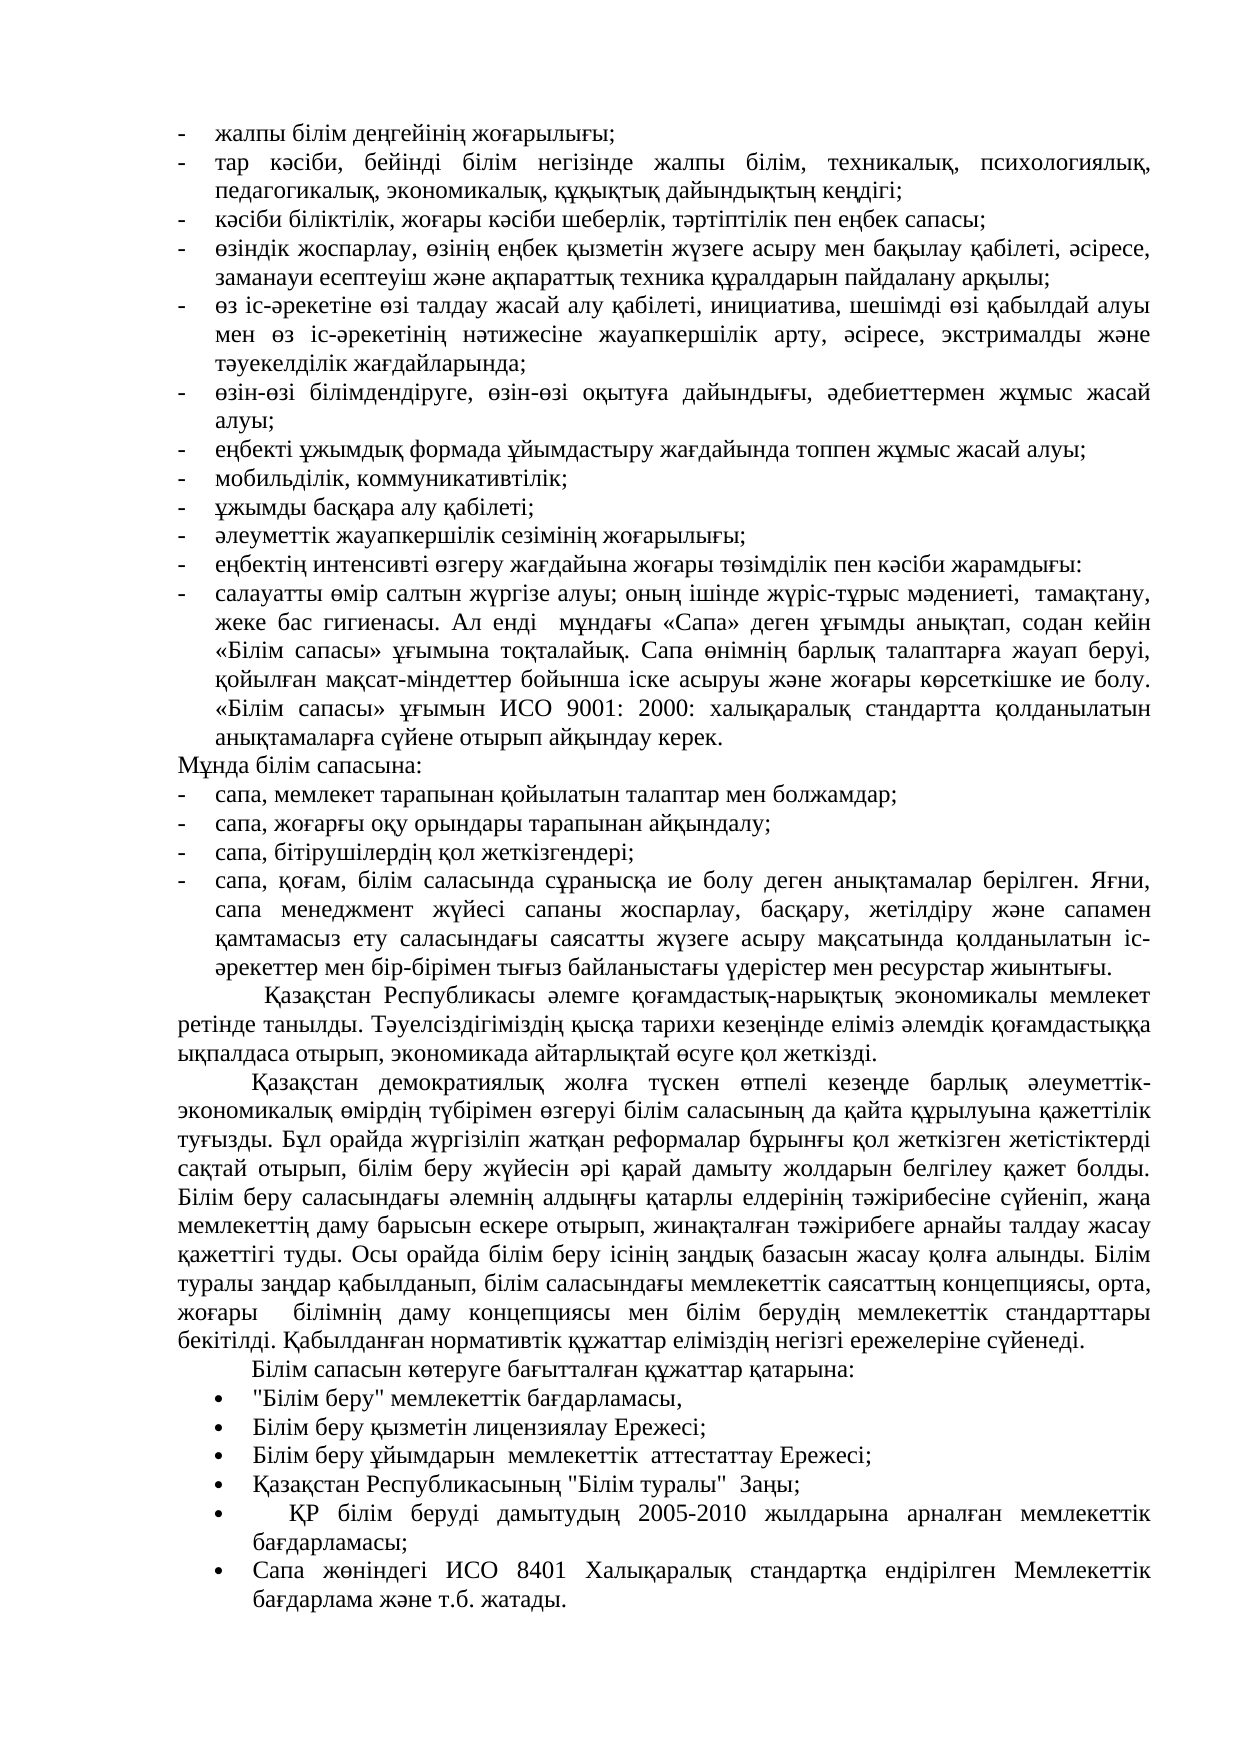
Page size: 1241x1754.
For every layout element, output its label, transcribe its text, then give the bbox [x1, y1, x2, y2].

list салауатты өмір салтын жүргізе алуы; оның ішінде жүріс-тұрыс мәдениеті, тамақтану, жеке бас гигиенасы. Ал енді мұндағы «Сапа» деген ұғымды анықтап, содан кейін «Білім сапасы» ұғымына тоқталайық. Сапа өнімнің барлық талаптарға жауап беруі, қойылған мақсат-міндеттер бойынша іске асыруы және жоғары көрсеткішке ие болу. «Білім сапасы» ұғымын ИСО 9001: 2000: халықаралық стандартта қолданылатын анықтамаларға сүйене отырып айқындау керек. [177, 578, 1152, 751]
list Сапа жөніндегі ИСО 8401 Халықаралық стандартқа ендірілген Мемлекеттік бағдарлама және т.б. жатады. [215, 1556, 1152, 1613]
list еңбектің интенсивті өзгеру жағдайына жоғары төзімділік пен кәсіби жарамдығы: [177, 549, 1152, 578]
list сапа, бітірушілердің қол жеткізгендері; [177, 837, 1152, 866]
list еңбекті ұжымдық формада ұйымдастыру жағдайында топпен жұмыс жасай алуы; [177, 434, 1152, 463]
text Мұнда білім сапасына: [177, 751, 1152, 779]
list өзіндік жоспарлау, өзінің еңбек қызметін жүзеге асыру мен бақылау қабілеті, әсіресе, заманауи есептеуіш және ақпараттық техника құралдарын пайдалану арқылы; [177, 233, 1152, 291]
list Білім беру ұйымдарын мемлекеттік аттестаттау Ережесі; [215, 1441, 1152, 1469]
list ҚР білім беруді дамытудың 2005-2010 жылдарына арналған мемлекеттік бағдарламасы; [215, 1498, 1152, 1556]
list Білім беру қызметін лицензиялау Ережесі; [215, 1412, 1152, 1441]
list өзін-өзі білімдендіруге, өзін-өзі оқытуға дайындығы, әдебиеттермен жұмыс жасай алуы; [177, 377, 1152, 434]
list сапа, қоғам, білім саласында сұранысқа ие болу деген анықтамалар берілген. Яғни, сапа менеджмент жүйесі сапаны жоспарлау, басқару, жетілдіру және сапамен қамтамасыз ету саласындағы саясатты жүзеге асыру мақсатында қолданылатын іс-әрекеттер мен бір-бірімен тығыз байланыстағы үдерістер мен ресурстар жиынтығы. [177, 866, 1152, 981]
list әлеуметтік жауапкершілік сезімінің жоғарылығы; [177, 521, 1152, 549]
text Білім сапасын көтеруге бағытталған құжаттар қатарына: [177, 1354, 1152, 1383]
list Қазақстан Республикасының "Білім туралы" Заңы; [215, 1469, 1152, 1498]
list өз іс-әрекетіне өзі талдау жасай алу қабілеті, инициатива, шешімді өзі қабылдай алуы мен өз іс-әрекетінің нәтижесіне жауапкершілік арту, әсіресе, экстрималды және тәуекелділік жағдайларында; [177, 291, 1152, 377]
list сапа, мемлекет тарапынан қойылатын талаптар мен болжамдар; [177, 779, 1152, 808]
list тар кәсіби, бейінді білім негізінде жалпы білім, техникалық, психологиялық, педагогикалық, экономикалық, құқықтық дайындықтың кеңдігі; [177, 147, 1152, 204]
list кәсіби біліктілік, жоғары кәсіби шеберлік, тәртіптілік пен еңбек сапасы; [177, 204, 1152, 233]
list "Білім беру" мемлекеттік бағдарламасы, [215, 1383, 1152, 1412]
text Қазақстан демократиялық жолға түскен өтпелі кезеңде барлық әлеуметтік-экономикалық өмірдің түбірімен өзгеруі білім саласының да қайта құрылуына қажеттілік туғызды. Бұл орайда жүргізіліп жатқан реформалар бұрынғы қол жеткізген жетістіктерді сақтай отырып, білім беру жүйесін әрі қарай дамыту жолдарын белгілеу қажет болды. Білім беру саласындағы әлемнің алдыңғы қатарлы елдерінің тәжірибесіне сүйеніп, жаңа мемлекеттің даму барысын ескере отырып, жинақталған тәжірибеге арнайы талдау жасау қажеттігі туды. Осы орайда білім беру ісінің заңдық базасын жасау қолға алынды. Білім туралы заңдар қабылданып, білім саласындағы мемлекеттік саясаттың концепциясы, орта, жоғары білімнің даму концепциясы мен білім берудің мемлекеттік стандарттары бекітілді. Қабылданған нормативтік құжаттар еліміздің негізгі ережелеріне сүйенеді. [177, 1067, 1152, 1354]
text Қазақстан Республикасы әлемге қоғамдастық-нарықтық экономикалы мемлекет ретінде танылды. Тәуелсіздігіміздің қысқа тарихи кезеңінде еліміз әлемдік қоғамдастыққа ықпалдаса отырып, экономикада айтарлықтай өсуге қол жеткізді. [177, 981, 1152, 1067]
list мобильділік, коммуникативтілік; [177, 463, 1152, 492]
list ұжымды басқара алу қабілеті; [177, 492, 1152, 521]
list жалпы білім деңгейінің жоғарылығы; [177, 118, 1152, 147]
list сапа, жоғарғы оқу орындары тарапынан айқындалу; [177, 808, 1152, 837]
